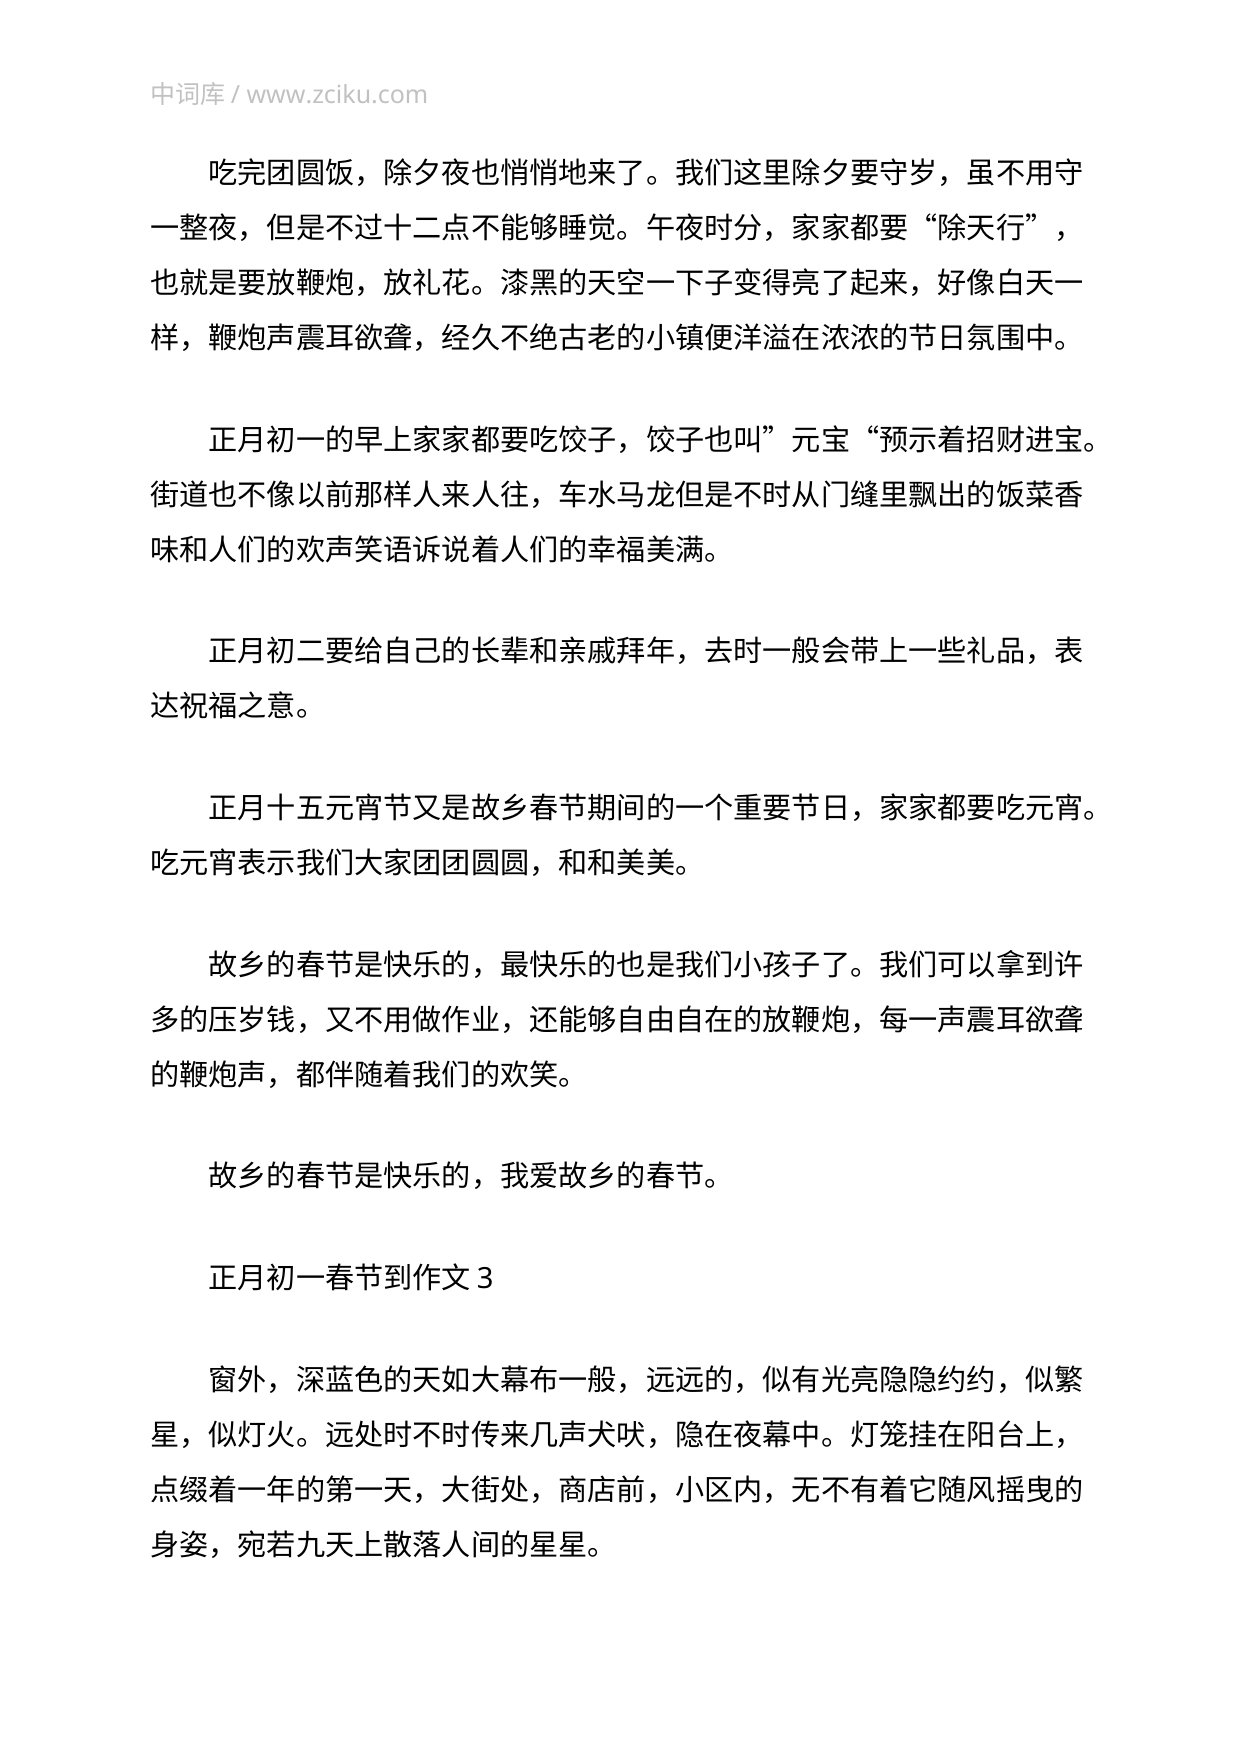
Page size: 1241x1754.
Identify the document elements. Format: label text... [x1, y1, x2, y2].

text 正月十五元宵节又是故乡春节期间的一个重要节日，家家都要吃元宵。吃元宵表示我们大家团团圆圆，和和美美。 [150, 785, 1090, 882]
text 吃完团圆饭，除夕夜也悄悄地来了。我们这里除夕要守岁，虽不用守一整夜，但是不过十二点不能够睡觉。午夜时分，家家都要“除天行”，也就是要放鞭炮，放礼花。漆黑的天空一下子变得亮了起来，好像白天一样，鞭炮声震耳欲聋，经久不绝古老的小镇便洋溢在浓浓的节日氛围中。 [150, 150, 1090, 357]
text 故乡的春节是快乐的，最快乐的也是我们小孩子了。我们可以拿到许多的压岁钱，又不用做作业，还能够自由自在的放鞭炮，每一声震耳欲聋的鞭炮声，都伴随着我们的欢笑。 [150, 941, 1090, 1093]
text 正月初二要给自己的长辈和亲戚拜年，去时一般会带上一些礼品，表达祝福之意。 [150, 628, 1090, 725]
text 正月初一的早上家家都要吃饺子，饺子也叫”元宝“预示着招财进宝。街道也不像以前那样人来人往，车水马龙但是不时从门缝里飘出的饭菜香味和人们的欢声笑语诉说着人们的幸福美满。 [150, 416, 1090, 568]
text 故乡的春节是快乐的，我爱故乡的春节。 [150, 1153, 1090, 1195]
text 窗外，深蓝色的天如大幕布一般，远远的，似有光亮隐隐约约，似繁星，似灯火。远处时不时传来几声犬吠，隐在夜幕中。灯笼挂在阳台上，点缀着一年的第一天，大街处，商店前，小区内，无不有着它随风摇曳的身姿，宛若九天上散落人间的星星。 [150, 1357, 1090, 1564]
text 正月初一春节到作文3 [150, 1255, 1090, 1297]
